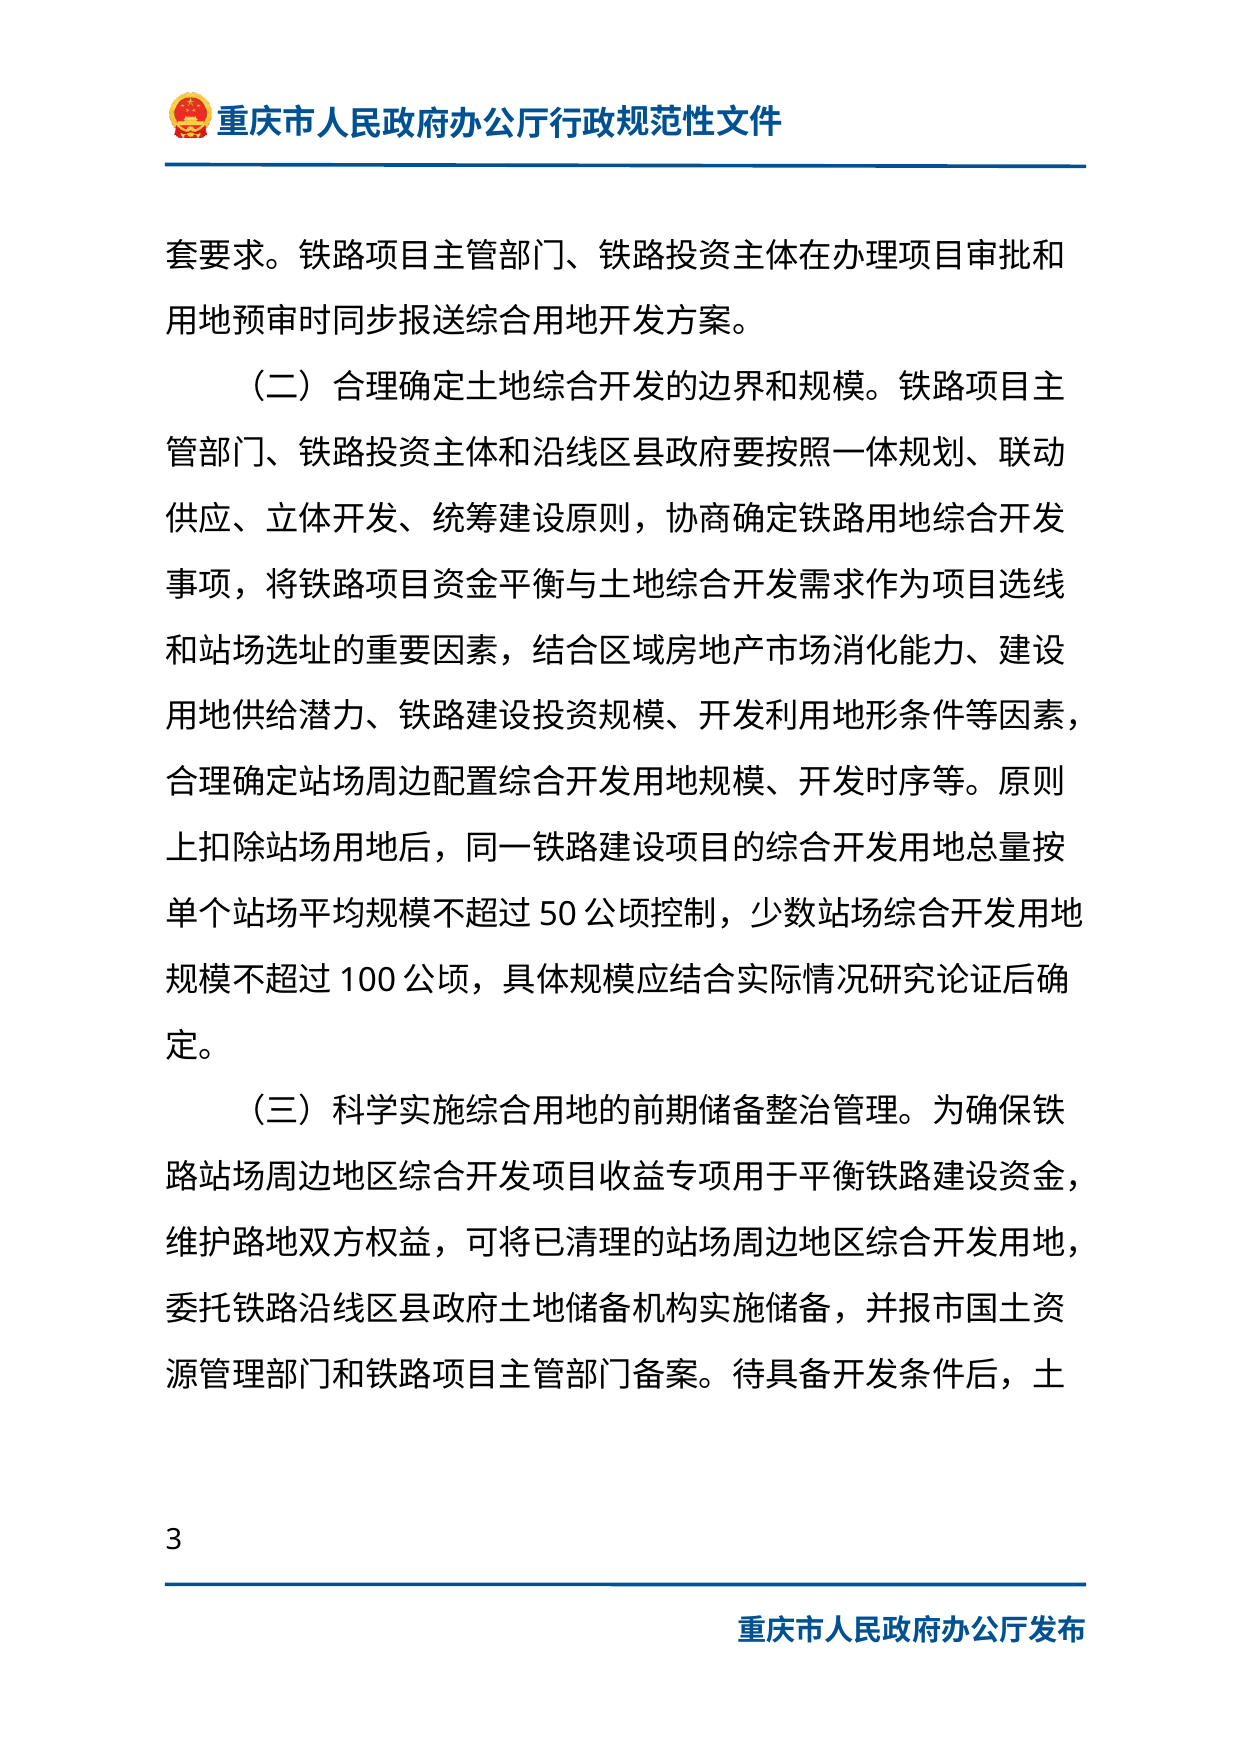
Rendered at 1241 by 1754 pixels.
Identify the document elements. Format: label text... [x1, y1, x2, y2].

text （二）合理确定土地综合开发的边界和规模。铁路项目主管部门、铁路投资主体和沿线区县政府要按照一体规划、联动供应、立体开发、统筹建设原则，协商确定铁路用地综合开发事项，将铁路项目资金平衡与土地综合开发需求作为项目选线和站场选址的重要因素，结合区域房地产市场消化能力、建设用地供给潜力、铁路建设投资规模、开发利用地形条件等因素，合理确定站场周边配置综合开发用地规模、开发时序等。原则上扣除站场用地后，同一铁路建设项目的综合开发用地总量按单个站场平均规模不超过50公顷控制，少数站场综合开发用地规模不超过100公顷，具体规模应结合实际情况研究论证后确定。 [165, 351, 1087, 1075]
picture [165, 90, 216, 142]
